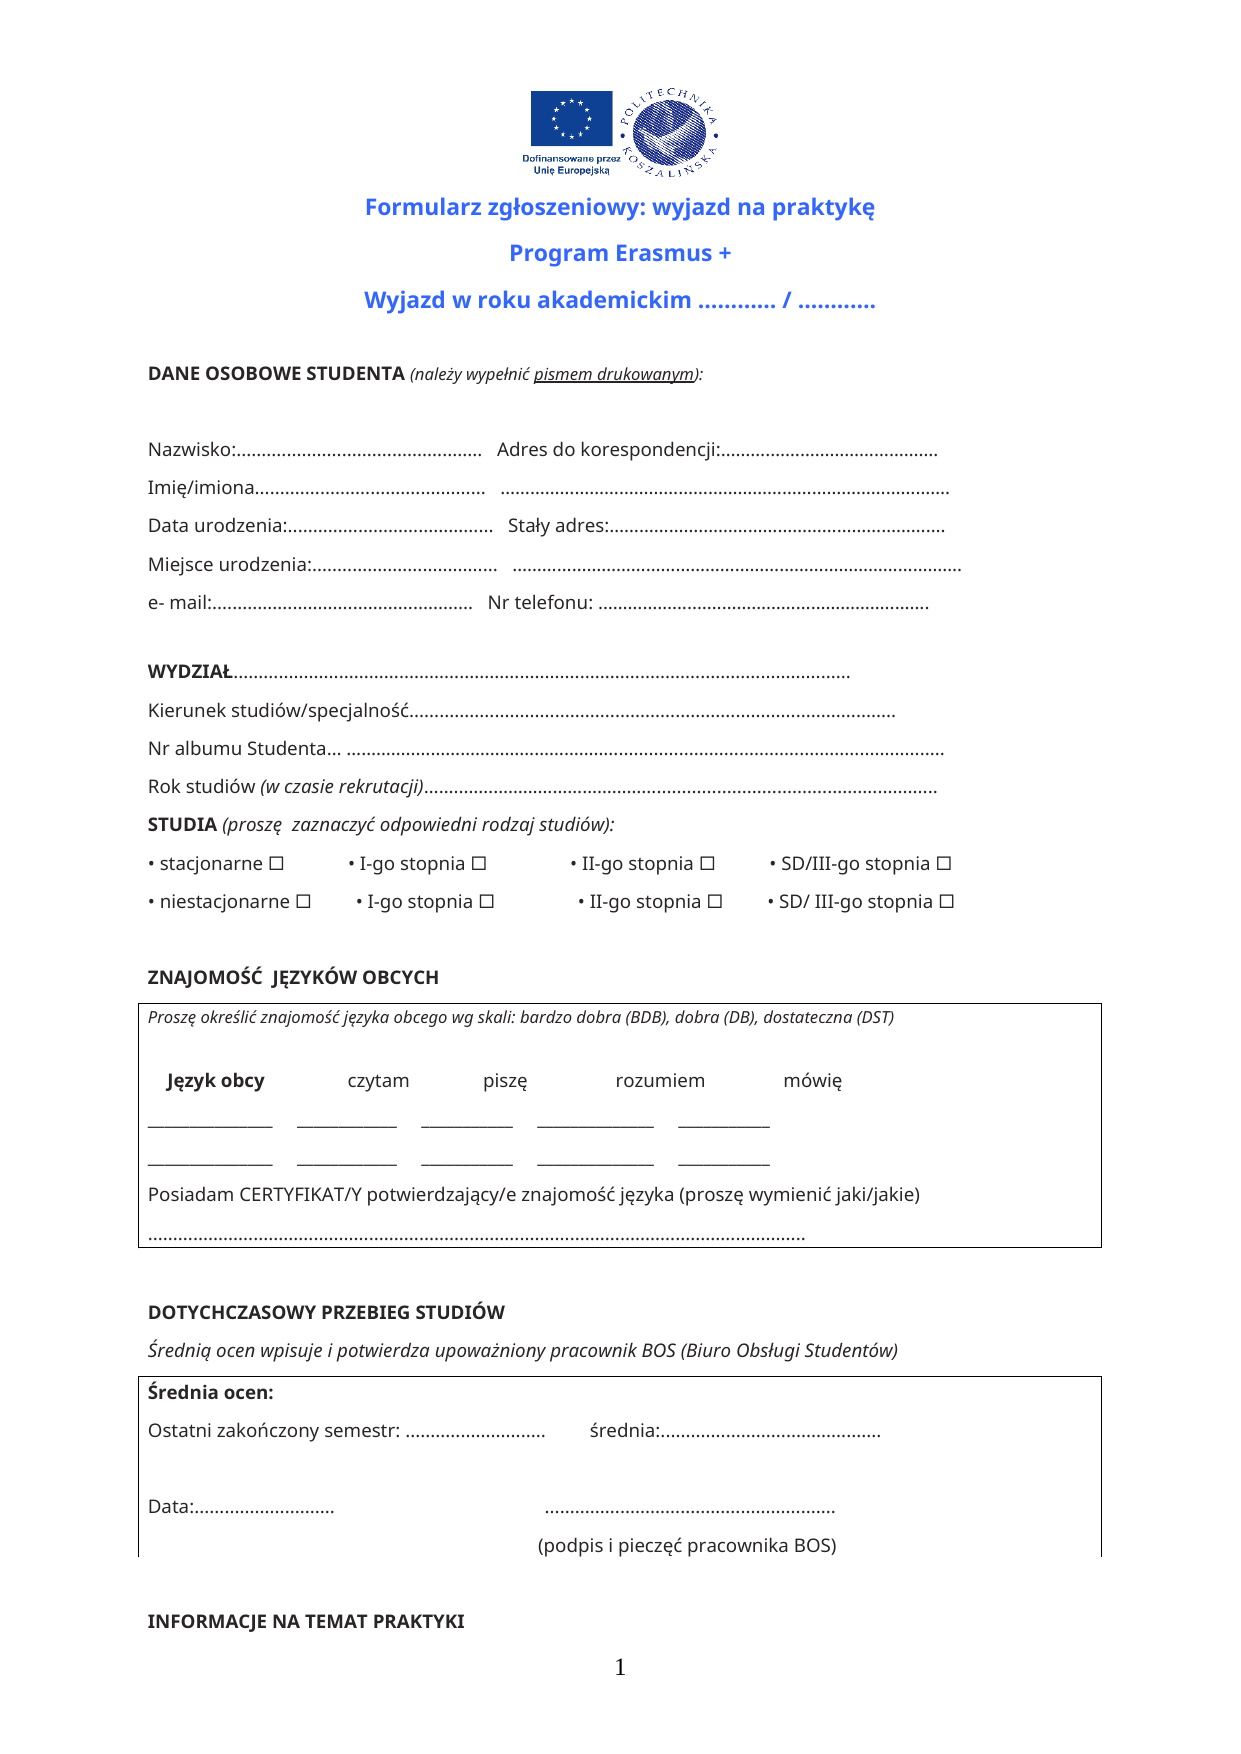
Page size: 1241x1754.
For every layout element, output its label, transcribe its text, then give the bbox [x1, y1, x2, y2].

text Język obcy czytam piszę rozumiem mówię [139, 1064, 1101, 1092]
text Rok studiów (w czasie rekrutacji)……..………………………………........................................................... [148, 773, 1093, 799]
text Kierunek studiów/specjalność................................................................................................. [148, 697, 1093, 722]
text • stacjonarne • I-go stopnia • II-go stopnia • SD/III-go stopnia [148, 850, 1093, 875]
text Program Erasmus + [148, 237, 1093, 269]
text ................................................................................................................................... [139, 1217, 1101, 1247]
text Ostatni zakończony semestr: ............................ średnia:............................................ [139, 1414, 1101, 1443]
text DOTYCHCZASOWY PRZEBIEG STUDIÓW [148, 1299, 1093, 1325]
text Data urodzenia:......................................... Stały adres:……………….…………………………………………. [148, 513, 1093, 538]
text STUDIA (proszę zaznaczyć odpowiedni rodzaj studiów): [148, 812, 1093, 837]
text INFORMACJE NA TEMAT PRAKTYKI [148, 1608, 1093, 1634]
text (podpis i pieczęć pracownika BOS) [139, 1529, 1101, 1557]
text Imię/imiona.............................................. ………………………………………………………………………………. [148, 474, 1093, 500]
text ZNAJOMOŚĆ JĘZYKÓW OBCYCH [148, 964, 1093, 990]
text _______________ ____________ ___________ ______________ ___________ [139, 1102, 1101, 1131]
text Data:............................ .......................................................... [139, 1491, 1101, 1519]
text Średnia ocen: [139, 1377, 1101, 1404]
text Posiadam CERTYFIKAT/Y potwierdzający/e znajomość języka (proszę wymienić jaki/jakie) [139, 1178, 1101, 1207]
text Średnią ocen wpisuje i potwierdza upoważniony pracownik BOS (Biuro Obsługi Studentów) [148, 1338, 1093, 1363]
text WYDZIAŁ........................................................................................................................... [148, 659, 1093, 684]
text DANE OSOBOWE STUDENTA (należy wypełnić pismem drukowanym): [148, 360, 1093, 385]
text Nr albumu Studenta… …………..…………………………………................................................................... [148, 735, 1093, 761]
text • niestacjonarne • I-go stopnia • II-go stopnia • SD/ III-go stopnia [148, 888, 1093, 914]
text Nazwisko:................................................. Adres do korespondencji:……….……………………………. [148, 436, 1093, 462]
text Formularz zgłoszeniowy: wyjazd na praktykę [148, 191, 1093, 222]
text Miejsce urodzenia:..................................... ………………………………………………………………………………. [148, 551, 1093, 577]
text e- mail:.................................................... Nr telefonu: ……………….…………………………………..……. [148, 589, 1093, 615]
text Proszę określić znajomość języka obcego wg skali: bardzo dobra (BDB), dobra (DB), dostateczna (DST) [139, 1004, 1101, 1029]
text _______________ ____________ ___________ ______________ ___________ [139, 1140, 1101, 1169]
picture [522, 88, 718, 177]
text Wyjazd w roku akademickim ………… / ..………. [148, 284, 1093, 316]
